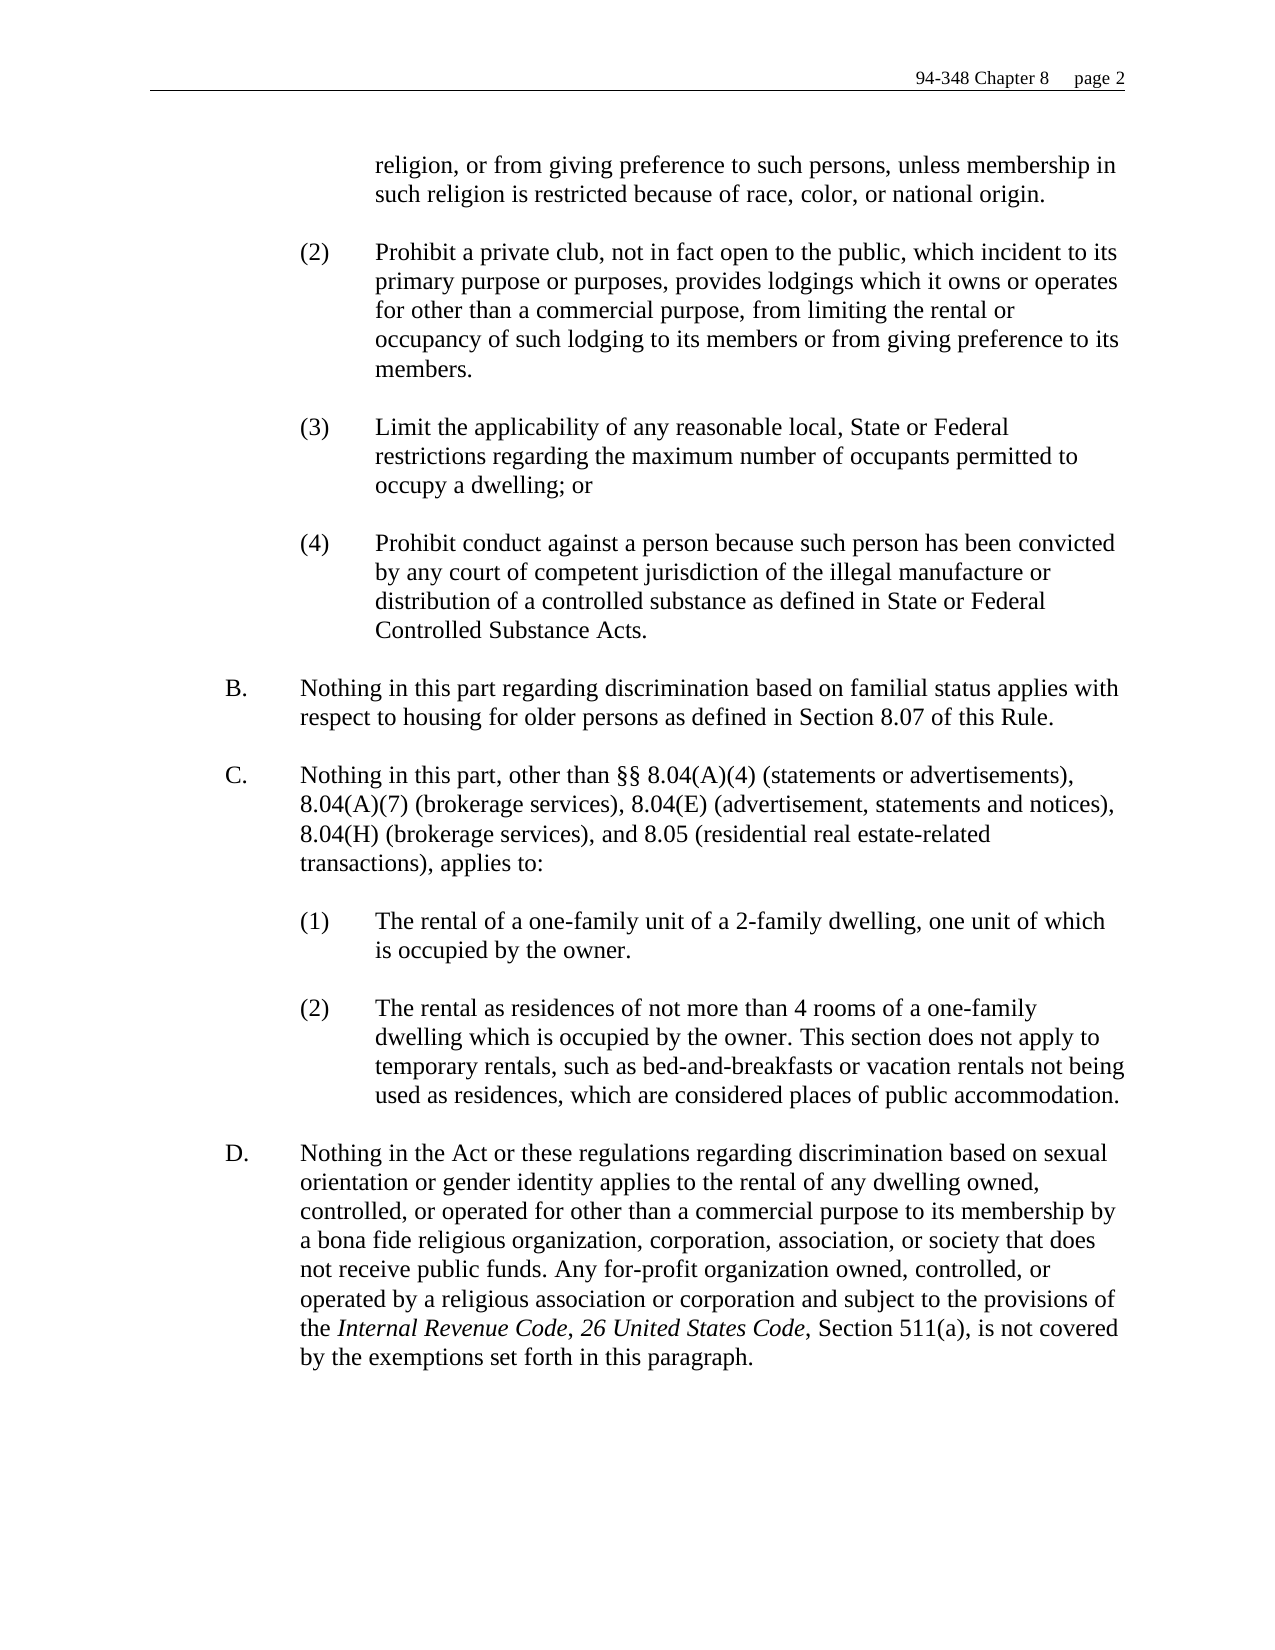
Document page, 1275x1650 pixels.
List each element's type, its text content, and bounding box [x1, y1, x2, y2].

text C. Nothing in this part, other than §§ 8.04(A)(4) (statements or advertisements), 8.04(A)(7) (brokerage services), 8.04(E) (advertisement, statements and notices), 8.04(H) (brokerage services), and 8.05 (residential real estate-related transactions), applies to: [225, 760, 1125, 877]
text (4) Prohibit conduct against a person because such person has been convicted by any court of competent jurisdiction of the illegal manufacture or distribution of a controlled substance as defined in State or Federal Controlled Substance Acts. [300, 528, 1125, 644]
text (3) Limit the applicability of any reasonable local, State or Federal restrictions regarding the maximum number of occupants permitted to occupy a dwelling; or [300, 412, 1125, 499]
text D. Nothing in the Act or these regulations regarding discrimination based on sexual orientation or gender identity applies to the rental of any dwelling owned, controlled, or operated for other than a commercial purpose to its membership by a bona fide religious organization, corporation, association, or society that does not receive public funds. Any for-profit organization owned, controlled, or operated by a religious association or corporation and subject to the provisions of the Internal Revenue Code, 26 United States Code, Section 511(a), is not covered by the exemptions set forth in this paragraph. [150, 1138, 1125, 1371]
text (2) Prohibit a private club, not in fact open to the public, which incident to its primary purpose or purposes, provides lodgings which it owns or operates for other than a commercial purpose, from limiting the rental or occupancy of such lodging to its members or from giving preference to its members. [300, 237, 1125, 382]
text (1) The rental of a one-family unit of a 2-family dwelling, one unit of which is occupied by the owner. [300, 906, 1125, 964]
text B. Nothing in this part regarding discrimination based on familial status applies with respect to housing for older persons as defined in Section 8.07 of this Rule. [225, 673, 1125, 731]
text (2) The rental as residences of not more than 4 rooms of a one-family dwelling which is occupied by the owner. This section does not apply to temporary rentals, such as bed-and-breakfasts or vacation rentals not being used as residences, which are considered places of public accommodation. [300, 993, 1125, 1109]
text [300, 150, 1125, 208]
